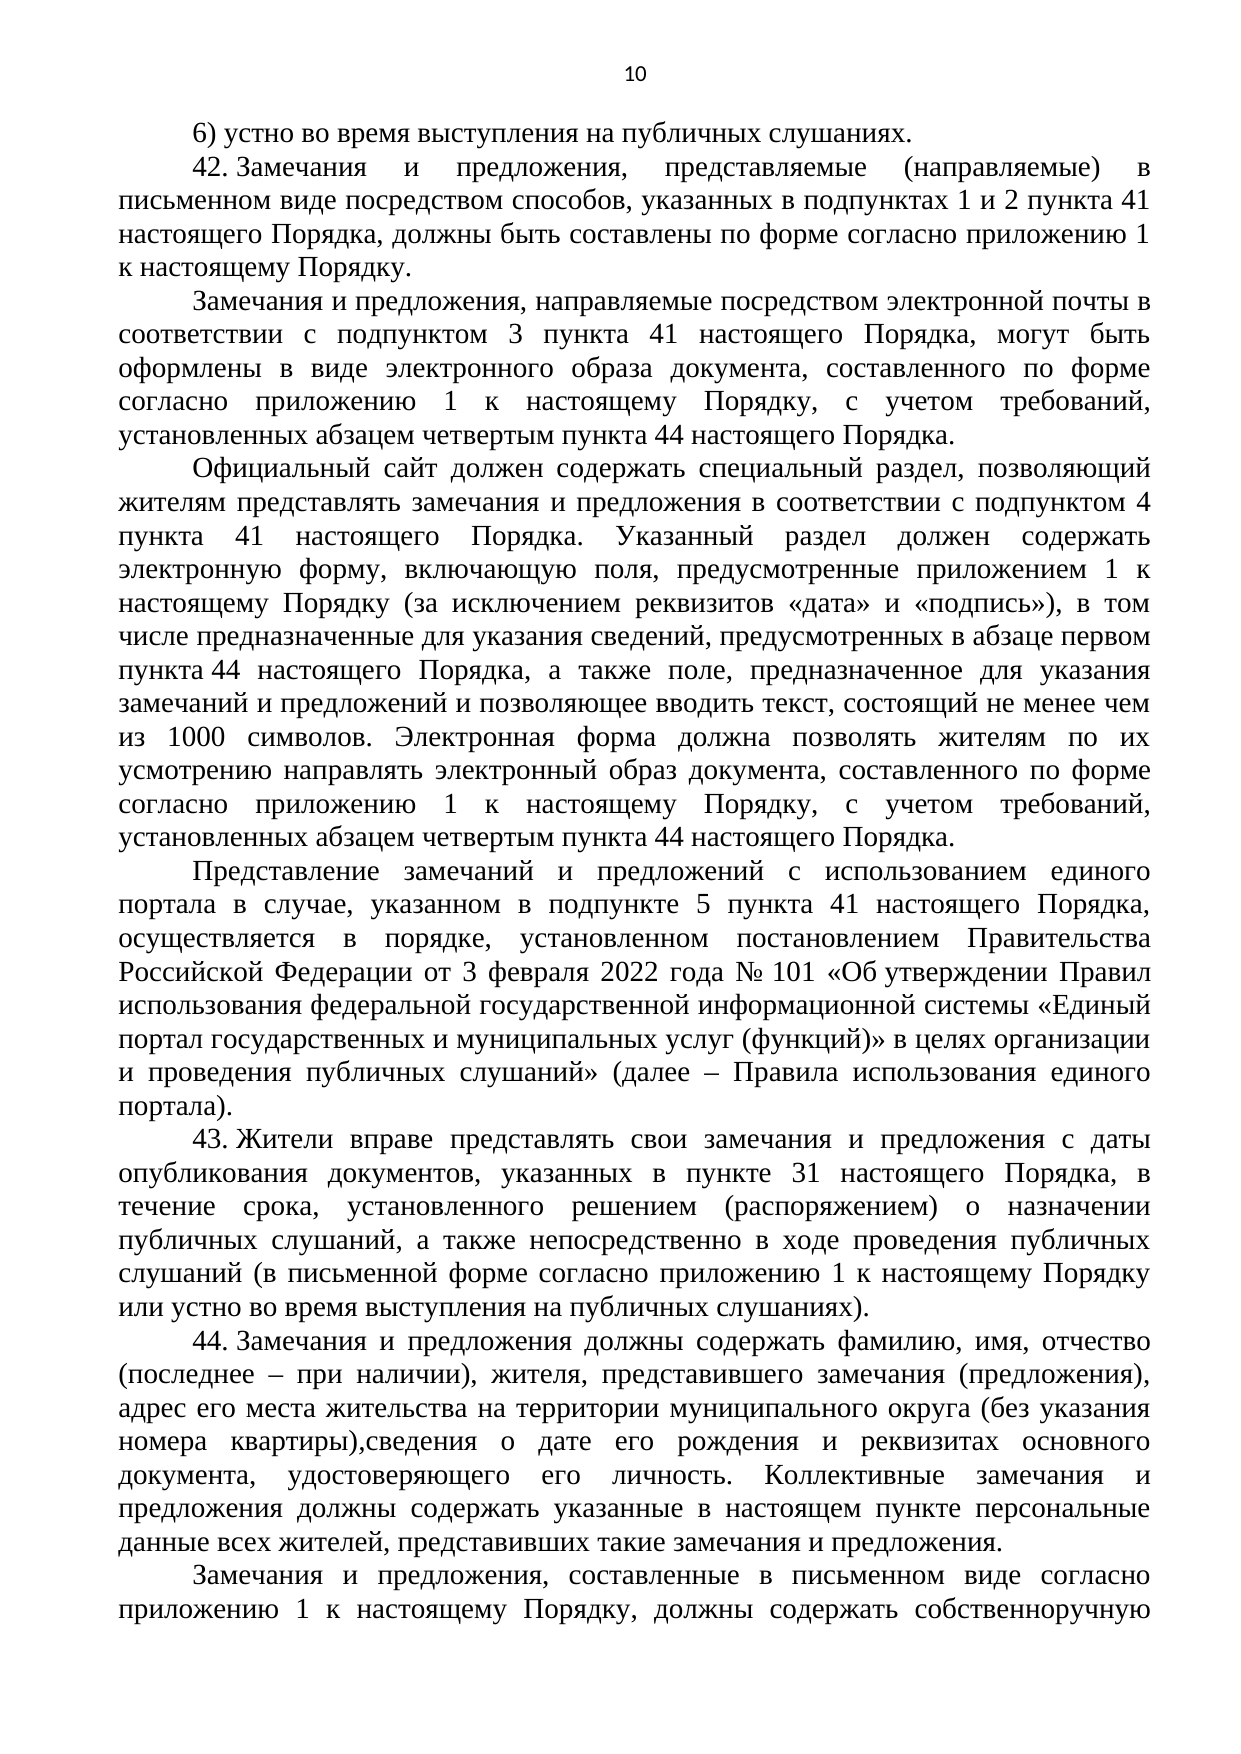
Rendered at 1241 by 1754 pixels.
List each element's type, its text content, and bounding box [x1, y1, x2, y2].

text Официальный сайт должен содержать специальный раздел, позволяющий жителям представлять замечания и предложения в соответствии с подпунктом 4 пункта 41 настоящего Порядка. Указанный раздел должен содержать электронную форму, включающую поля, предусмотренные приложением 1 к настоящему Порядку (за исключением реквизитов «дата» и «подпись»), в том числе предназначенные для указания сведений, предусмотренных в абзаце первом пункта 44 настоящего Порядка, а также поле, предназначенное для указания замечаний и предложений и позволяющее вводить текст, состоящий не менее чем из 1000 символов. Электронная форма должна позволять жителям по их усмотрению направлять электронный образ документа, составленного по форме согласно приложению 1 к настоящему Порядку, с учетом требований, установленных абзацем четвертым пункта 44 настоящего Порядка. [118, 451, 1152, 853]
text Представление замечаний и предложений с использованием единого портала в случае, указанном в подпункте 5 пункта 41 настоящего Порядка, осуществляется в порядке, установленном постановлением Правительства Российской Федерации от 3 февраля 2022 года № 101 «Об утверждении Правил использования федеральной государственной информационной системы «Единый портал государственных и муниципальных услуг (функций)» в целях организации и проведения публичных слушаний» (далее – Правила использования единого портала). [118, 853, 1152, 1121]
text 43. Жители вправе представлять свои замечания и предложения с даты опубликования документов, указанных в пункте 31 настоящего Порядка, в течение срока, установленного решением (распоряжением) о назначении публичных слушаний, а также непосредственно в ходе проведения публичных слушаний (в письменной форме согласно приложению 1 к настоящему Порядку или устно во время выступления на публичных слушаниях). [118, 1121, 1152, 1323]
text 44. Замечания и предложения должны содержать фамилию, имя, отчество (последнее – при наличии), жителя, представившего замечания (предложения), адрес его места жительства на территории муниципального округа (без указания номера квартиры),сведения о дате его рождения и реквизитах основного документа, удостоверяющего его личность. Коллективные замечания и предложения должны содержать указанные в настоящем пункте персональные данные всех жителей, представивших такие замечания и предложения. [118, 1323, 1152, 1557]
text 42. Замечания и предложения, представляемые (направляемые) в письменном виде посредством способов, указанных в подпунктах 1 и 2 пункта 41 настоящего Порядка, должны быть составлены по форме согласно приложению 1 к настоящему Порядку. [118, 149, 1152, 283]
text 6) устно во время выступления на публичных слушаниях. [118, 115, 1152, 149]
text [118, 1557, 1152, 1624]
text Замечания и предложения, направляемые посредством электронной почты в соответствии с подпунктом 3 пункта 41 настоящего Порядка, могут быть оформлены в виде электронного образа документа, составленного по форме согласно приложению 1 к настоящему Порядку, с учетом требований, установленных абзацем четвертым пункта 44 настоящего Порядка. [118, 283, 1152, 451]
